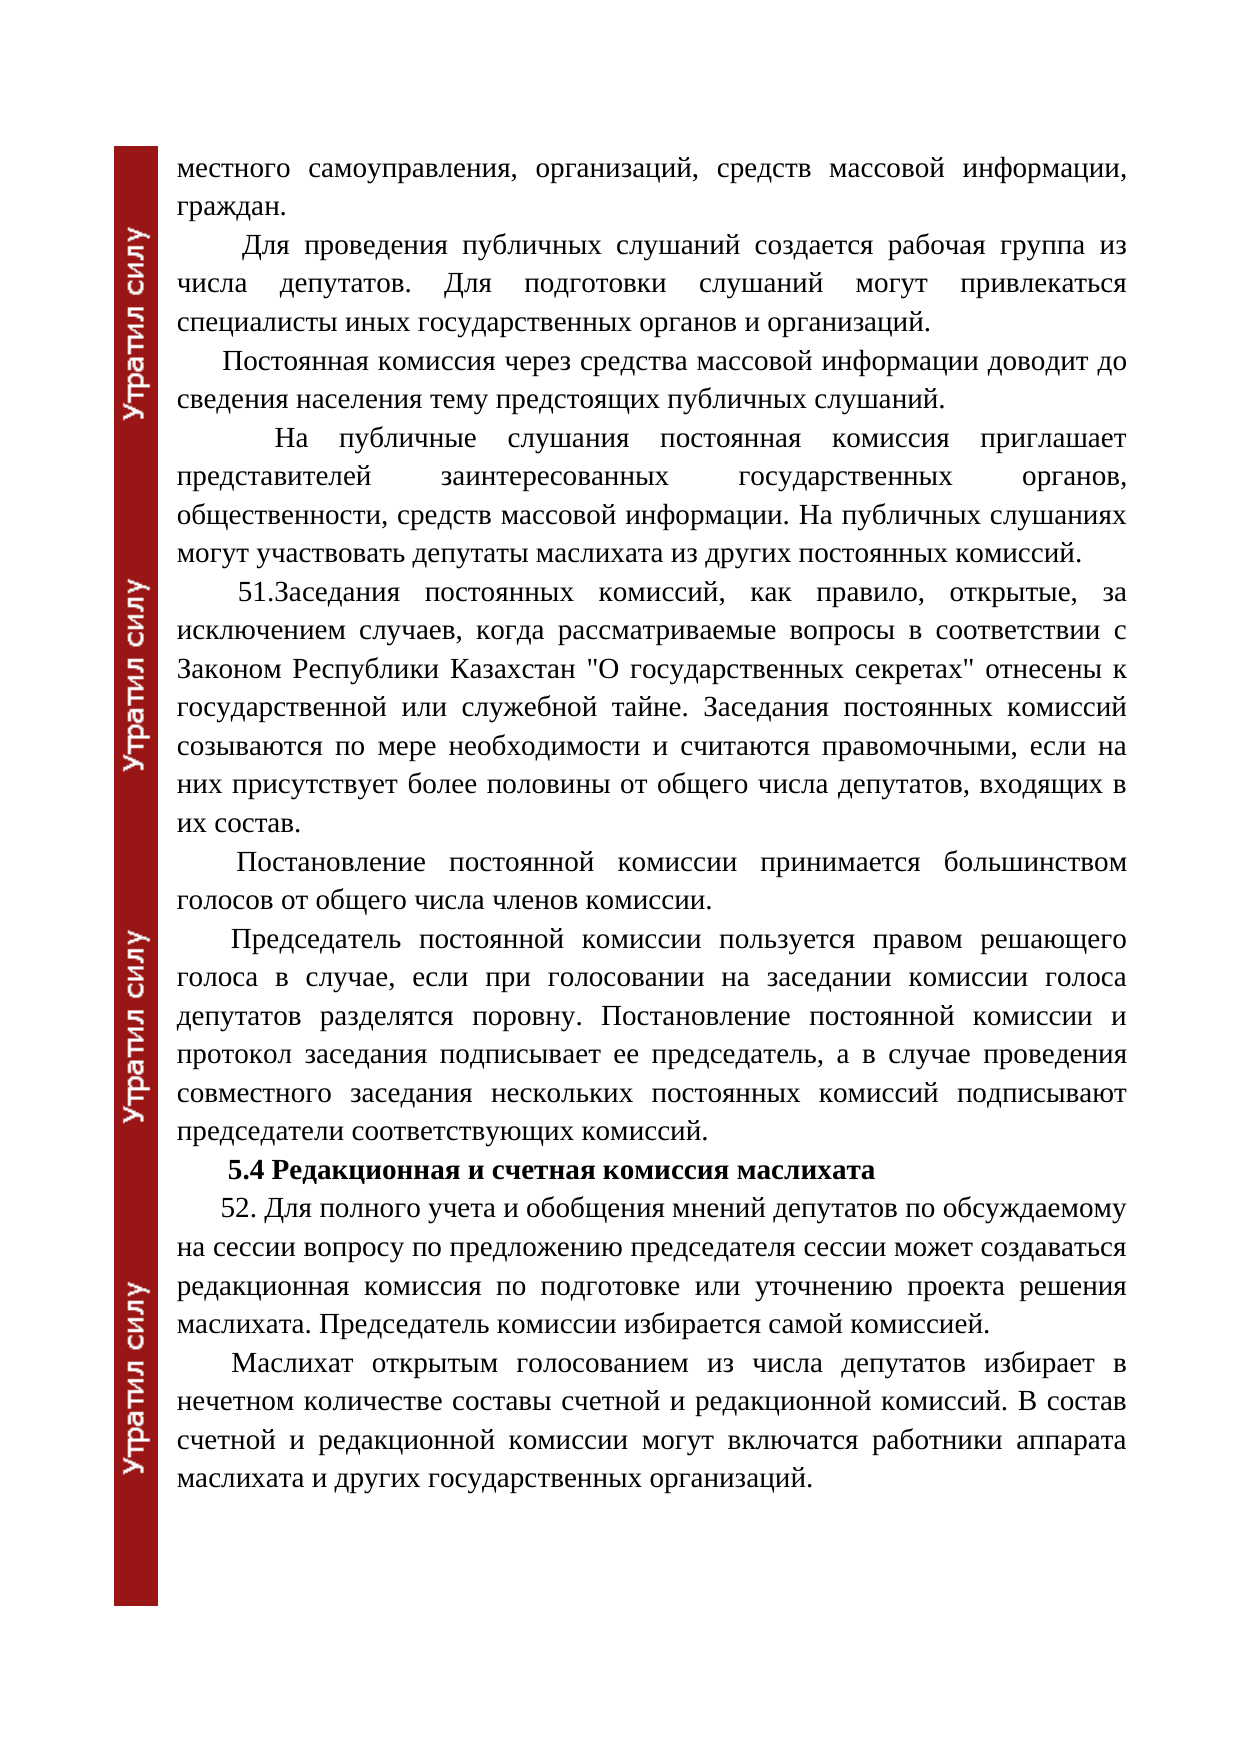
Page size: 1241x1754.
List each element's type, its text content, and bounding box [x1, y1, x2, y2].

picture [114, 1186, 158, 1191]
text Постановление постоянной комиссии принимается большинством голосов от общего числа членов комиссии. [112, 844, 1128, 916]
picture [114, 1494, 158, 1606]
text Постоянная комиссия через средства массовой информации доводит до сведения населения тему предстоящих публичных слушаний. [112, 343, 1128, 415]
picture [114, 415, 158, 420]
picture [114, 839, 158, 844]
picture [114, 1147, 158, 1152]
text Для проведения публичных слушаний создается рабочая группа из числа депутатов. Для подготовки слушаний могут привлекаться специалисты иных государственных органов и организаций. [112, 227, 1128, 338]
text 52. Для полного учета и обобщения мнений депутатов по обсуждаемому на сессии вопросу по предложению председателя сессии может создаваться редакционная комиссия по подготовке или уточнению проекта решения маслихата. Председатель комиссии избирается самой комиссией. [112, 1191, 1128, 1340]
text На публичные слушания постоянная комиссия приглашает представителей заинтересованных государственных органов, общественности, средств массовой информации. На публичных слушаниях могут участвовать депутаты маслихата из других постоянных комиссий. [112, 420, 1128, 569]
text 5.4 Редакционная и счетная комиссия маслихата [112, 1152, 1128, 1186]
picture [114, 1340, 158, 1345]
picture [114, 569, 158, 574]
text 51.Заседания постоянных комиссий, как правило, открытые, за исключением случаев, когда рассматриваемые вопросы в соответствии с Законом Республики Казахстан "О государственных секретах" отнесены к государственной или служебной тайне. Заседания постоянных комиссий созываются по мере необходимости и считаются правомочными, если на них присутствует более половины от общего числа депутатов, входящих в их состав. [112, 574, 1128, 839]
picture [114, 146, 158, 150]
picture [114, 222, 158, 227]
text Маслихат открытым голосованием из числа депутатов избирает в нечетном количестве составы счетной и редакционной комиссий. В состав счетной и редакционной комиссии могут включатся работники аппарата маслихата и других государственных организаций. [112, 1345, 1128, 1494]
picture [114, 338, 158, 343]
text Председатель постоянной комиссии пользуется правом решающего голоса в случае, если при голосовании на заседании комиссии голоса депутатов разделятся поровну. Постановление постоянной комиссии и протокол заседания подписывает ее председатель, а в случае проведения совместного заседания нескольких постоянных комиссий подписывают председатели соответствующих комиссий. [112, 921, 1128, 1147]
picture [114, 916, 158, 921]
